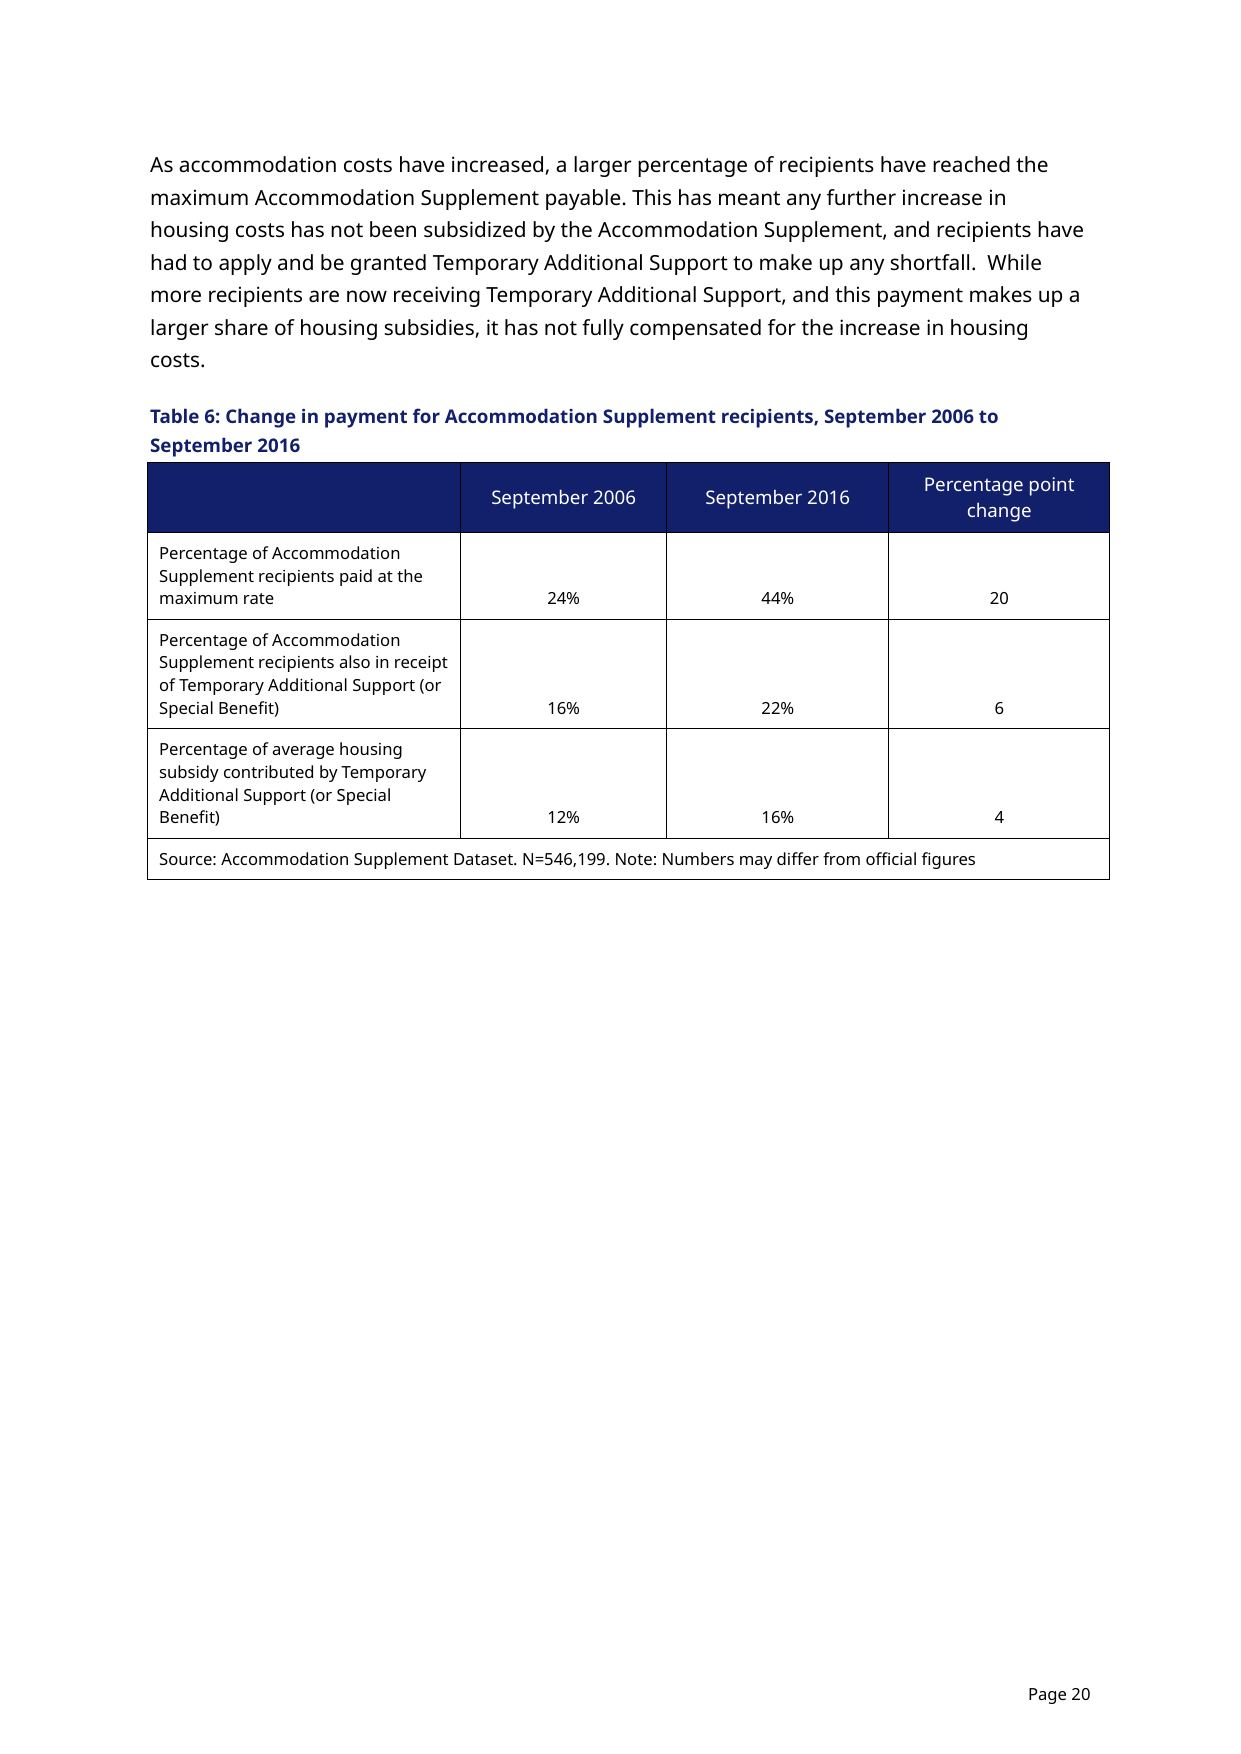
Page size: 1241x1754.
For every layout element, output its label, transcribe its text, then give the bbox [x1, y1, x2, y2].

table_header [148, 463, 460, 532]
table_cell 6 [889, 620, 1109, 728]
table_cell Percentage of Accommodation Supplement recipients paid at the maximum rate [148, 533, 460, 618]
table_cell 24% [461, 533, 666, 618]
table_cell 16% [461, 620, 666, 728]
table_cell Percentage of average housing subsidy contributed by Temporary Additional Support (or Special Benefit) [148, 729, 460, 838]
text Table 6: Change in payment for Accommodation Supplement recipients, September 2006 to September 2016 [150, 403, 1090, 458]
table_cell 44% [667, 533, 888, 618]
table_cell Source: Accommodation Supplement Dataset. N=546,199. Note: Numbers may differ from official figures [148, 839, 1109, 879]
table_cell 22% [667, 620, 888, 728]
table_header September 2006 [461, 463, 666, 532]
table_cell 16% [667, 729, 888, 838]
table_cell 12% [461, 729, 666, 838]
table_header Percentage point change [889, 463, 1109, 532]
text As accommodation costs have increased, a larger percentage of recipients have reached the maximum Accommodation Supplement payable. This has meant any further increase in housing costs has not been subsidized by the Accommodation Supplement, and recipients have had to apply and be granted Temporary Additional Support to make up any shortfall. While more recipients are now receiving Temporary Additional Support, and this payment makes up a larger share of housing subsidies, it has not fully compensated for the increase in housing costs. [150, 150, 1090, 374]
table_cell 20 [889, 533, 1109, 618]
table_header September 2016 [667, 463, 888, 532]
table_cell Percentage of Accommodation Supplement recipients also in receipt of Temporary Additional Support (or Special Benefit) [148, 620, 460, 728]
table_cell 4 [889, 729, 1109, 838]
